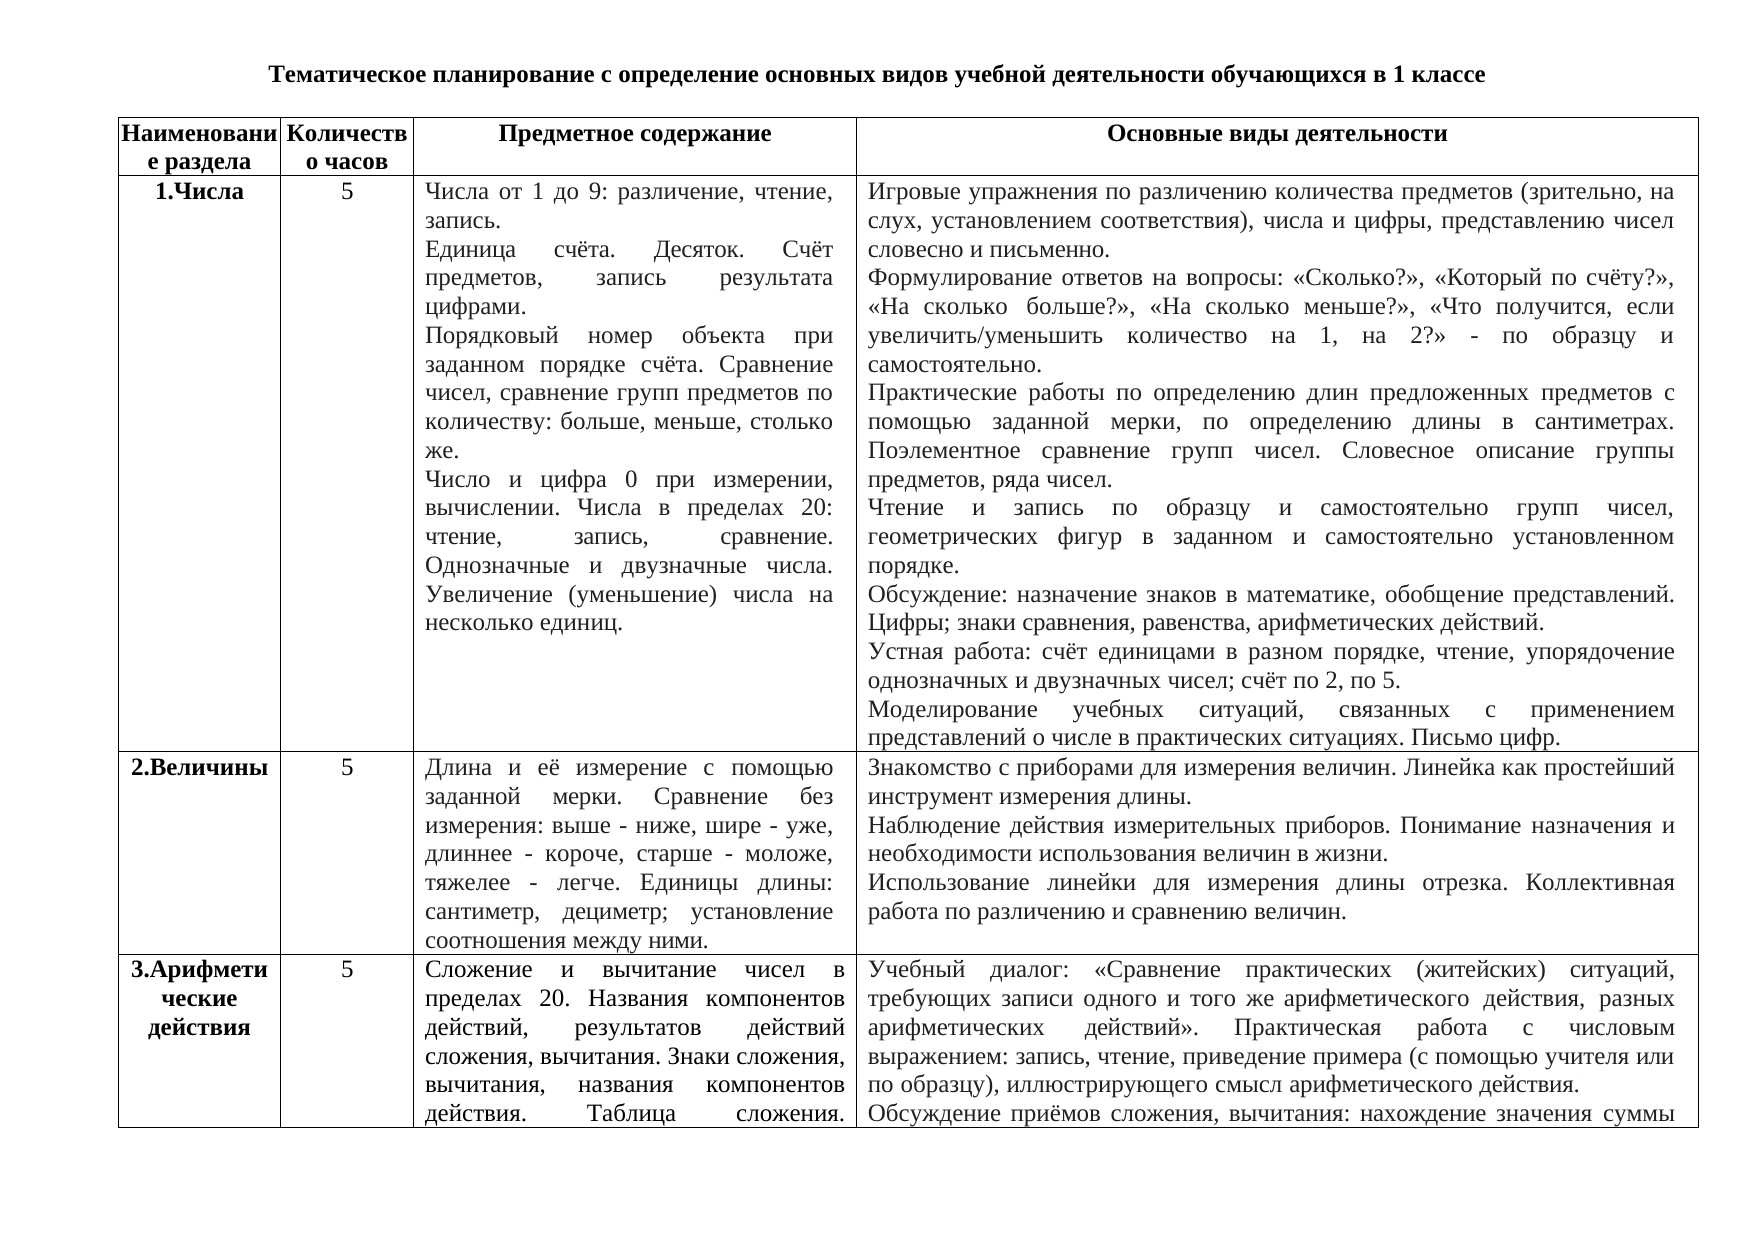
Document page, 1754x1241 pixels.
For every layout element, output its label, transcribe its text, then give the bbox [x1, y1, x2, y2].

table_cell Знакомство с приборами для измерения величин. Линейка как простейший инструмент измерения длины. Наблюдение действия измерительных приборов. Понимание назначения и необходимости использования величин в жизни. Использование линейки для измерения длины отрезка. Коллективная работа по различению и сравнению величин. [857, 752, 1698, 953]
table_cell Длина и её измерение с помощью заданной мерки. Сравнение без измерения: выше - ниже, шире - уже, длиннее - короче, старше - моложе, тяжелее - легче. Единицы длины: сантиметр, дециметр; установление соотношения между ними. [414, 752, 856, 953]
table_cell 5 [281, 176, 413, 751]
table_cell Числа от 1 до 9: различение, чтение, запись. Единица счёта. Десяток. Счёт предметов, запись результата цифрами. Порядковый номер объекта при заданном порядке счёта. Сравнение чисел, сравнение групп предметов по количеству: больше, меньше, столько же. Число и цифра 0 при измерении, вычислении. Числа в пределах 20: чтение, запись, сравнение. Однозначные и двузначные числа. Увеличение (уменьшение) числа на несколько единиц. [414, 176, 856, 751]
table_cell 5 [281, 955, 413, 1127]
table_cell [414, 955, 856, 1127]
table_cell 5 [281, 752, 413, 953]
table_header Предметное содержание [414, 118, 856, 175]
text Тематическое планирование с определение основных видов учебной деятельности обучающихся в 1 классе [118, 59, 1636, 88]
table_header Наименование раздела [119, 118, 280, 175]
table_cell Игровые упражнения по различению количества предметов (зрительно, на слух, установлением соответствия), числа и цифры, представлению чисел словесно и письменно. Формулирование ответов на вопросы: «Сколько?», «Который по счёту?», «На сколько больше?», «На сколько меньше?», «Что получится, если увеличить/уменьшить количество на 1, на 2?» - по образцу и самостоятельно. Практические работы по определению длин предложенных предметов с помощью заданной мерки, по определению длины в сантиметрах. Поэлементное сравнение групп чисел. Словесное описание группы предметов, ряда чисел. Чтение и запись по образцу и самостоятельно групп чисел, геометрических фигур в заданном и самостоятельно установленном порядке. Обсуждение: назначение знаков в математике, обобщение представлений. Цифры; знаки сравнения, равенства, арифметических действий. Устная работа: счёт единицами в разном порядке, чтение, упорядочение однозначных и двузначных чисел; счёт по 2, по 5. Моделирование учебных ситуаций, связанных с применением представлений о числе в практических ситуациях. Письмо цифр. [857, 176, 1698, 751]
table_header Основные виды деятельности [857, 118, 1698, 175]
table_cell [119, 955, 280, 1127]
table_header Количество часов [281, 118, 413, 175]
table_cell 2.Величины [119, 752, 280, 953]
table_cell 1.Числа [119, 176, 280, 751]
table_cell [857, 955, 1698, 1127]
